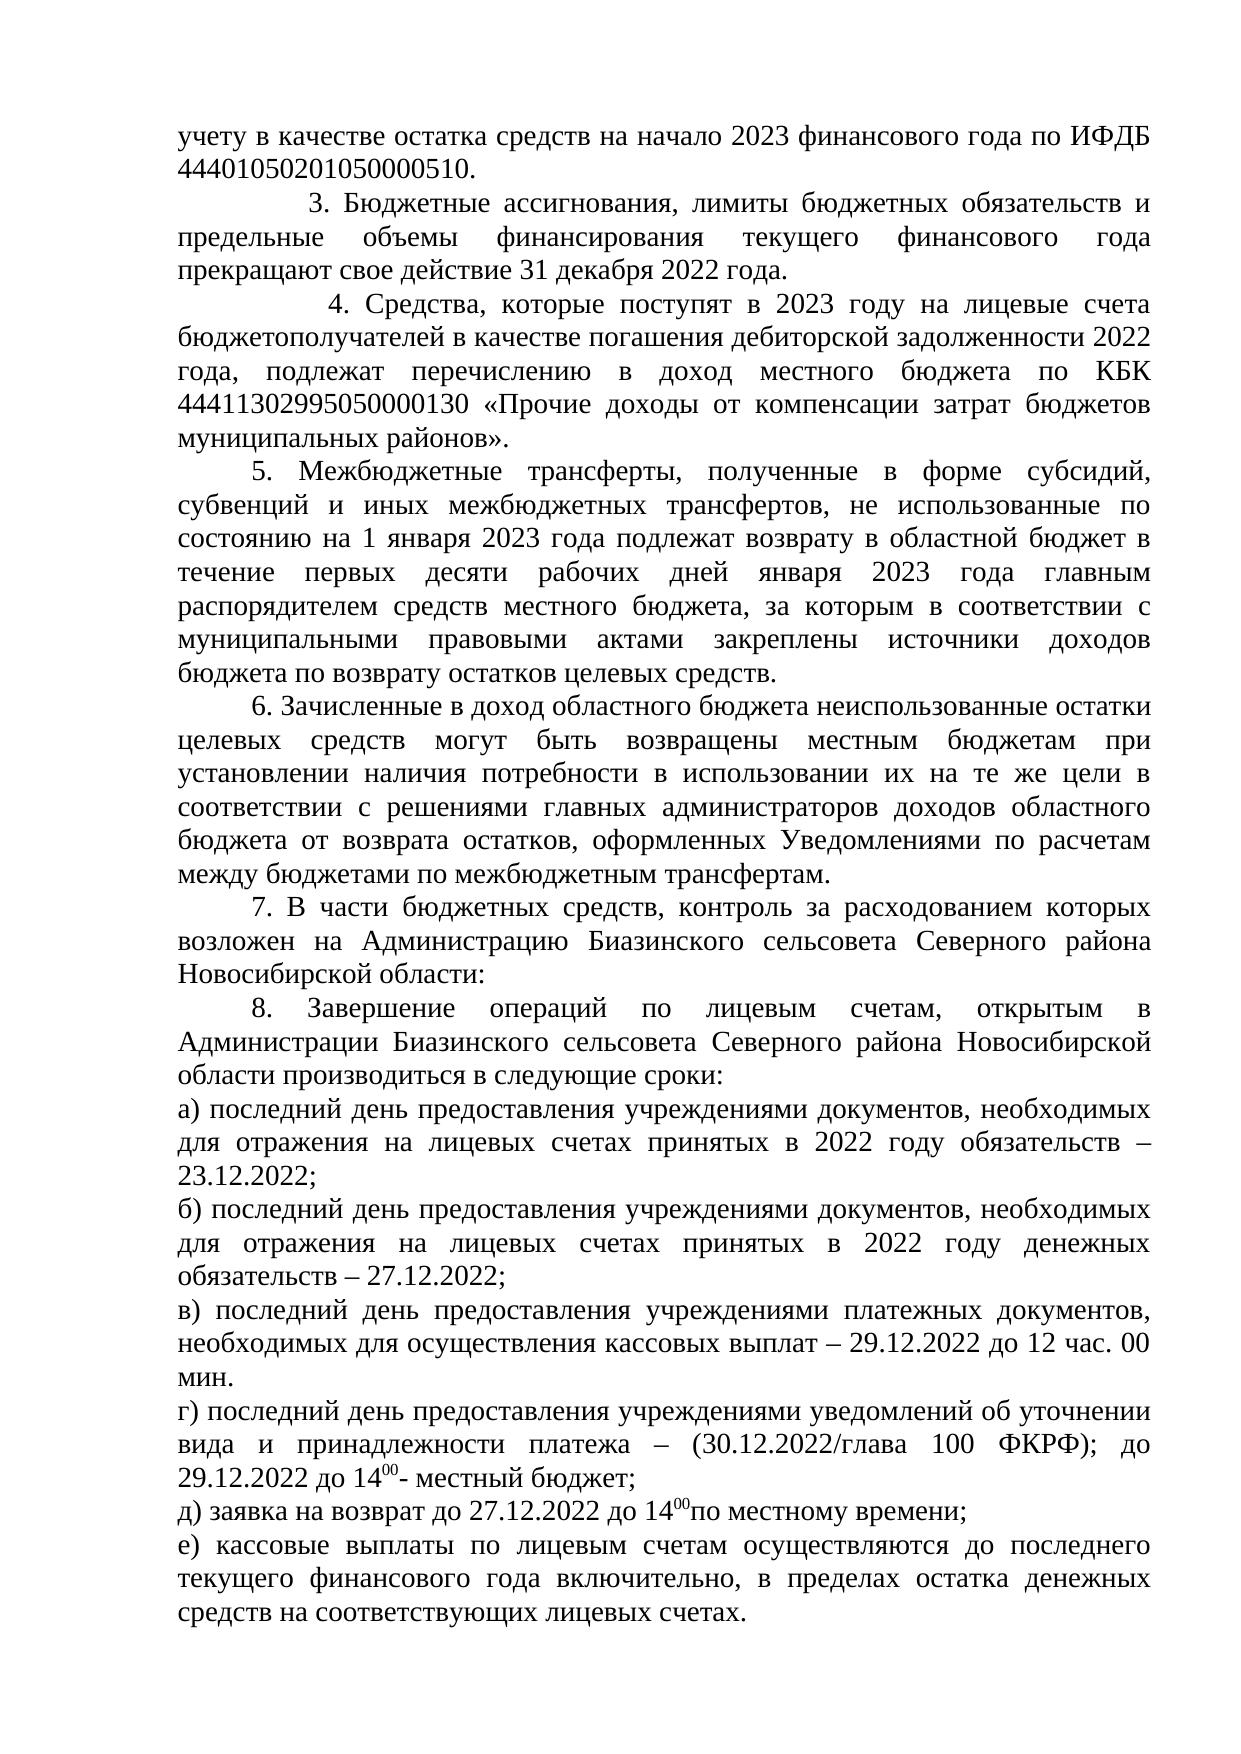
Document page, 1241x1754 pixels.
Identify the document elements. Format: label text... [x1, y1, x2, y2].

text а) последний день предоставления учреждениями документов, необходимых для отражения на лицевых счетах принятых в 2022 году обязательств – 23.12.2022; [177, 1091, 1152, 1191]
text 4. Средства, которые поступят в 2023 году на лицевые счета бюджетополучателей в качестве погашения дебиторской задолженности 2022 года, подлежат перечислению в доход местного бюджета по КБК 44411302995050000130 «Прочие доходы от компенсации затрат бюджетов муниципальных районов». [177, 286, 1152, 453]
text 7. В части бюджетных средств, контроль за расходованием которых возложен на Администрацию Биазинского сельсовета Северного района Новосибирской области: [177, 889, 1152, 990]
text в) последний день предоставления учреждениями платежных документов, необходимых для осуществления кассовых выплат – 29.12.2022 до 12 час. 00 мин. [177, 1292, 1152, 1393]
text г) последний день предоставления учреждениями уведомлений об уточнении вида и принадлежности платежа – (30.12.2022/глава 100 ФКРФ); до 29.12.2022 до 1400- местный бюджет; [177, 1393, 1152, 1493]
text б) последний день предоставления учреждениями документов, необходимых для отражения на лицевых счетах принятых в 2022 году денежных обязательств – 27.12.2022; [177, 1191, 1152, 1292]
text е) кассовые выплаты по лицевым счетам осуществляются до последнего текущего финансового года включительно, в пределах остатка денежных средств на соответствующих лицевых счетах. [177, 1527, 1152, 1627]
text 5. Межбюджетные трансферты, полученные в форме субсидий, субвенций и иных межбюджетных трансфертов, не использованные по состоянию на 1 января 2023 года подлежат возврату в областной бюджет в течение первых десяти рабочих дней января 2023 года главным распорядителем средств местного бюджета, за которым в соответствии с муниципальными правовыми актами закреплены источники доходов бюджета по возврату остатков целевых средств. [177, 453, 1152, 688]
text 3. Бюджетные ассигнования, лимиты бюджетных обязательств и предельные объемы финансирования текущего финансового года прекращают свое действие 31 декабря 2022 года. [177, 185, 1152, 286]
text 6. Зачисленные в доход областного бюджета неиспользованные остатки целевых средств могут быть возвращены местным бюджетам при установлении наличия потребности в использовании их на те же цели в соответствии с решениями главных администраторов доходов областного бюджета от возврата остатков, оформленных Уведомлениями по расчетам между бюджетами по межбюджетным трансфертам. [177, 688, 1152, 889]
text д) заявка на возврат до 27.12.2022 до 1400по местному времени; [177, 1493, 1152, 1527]
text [177, 118, 1152, 185]
text 8. Завершение операций по лицевым счетам, открытым в Администрации Биазинского сельсовета Северного района Новосибирской области производиться в следующие сроки: [177, 990, 1152, 1091]
